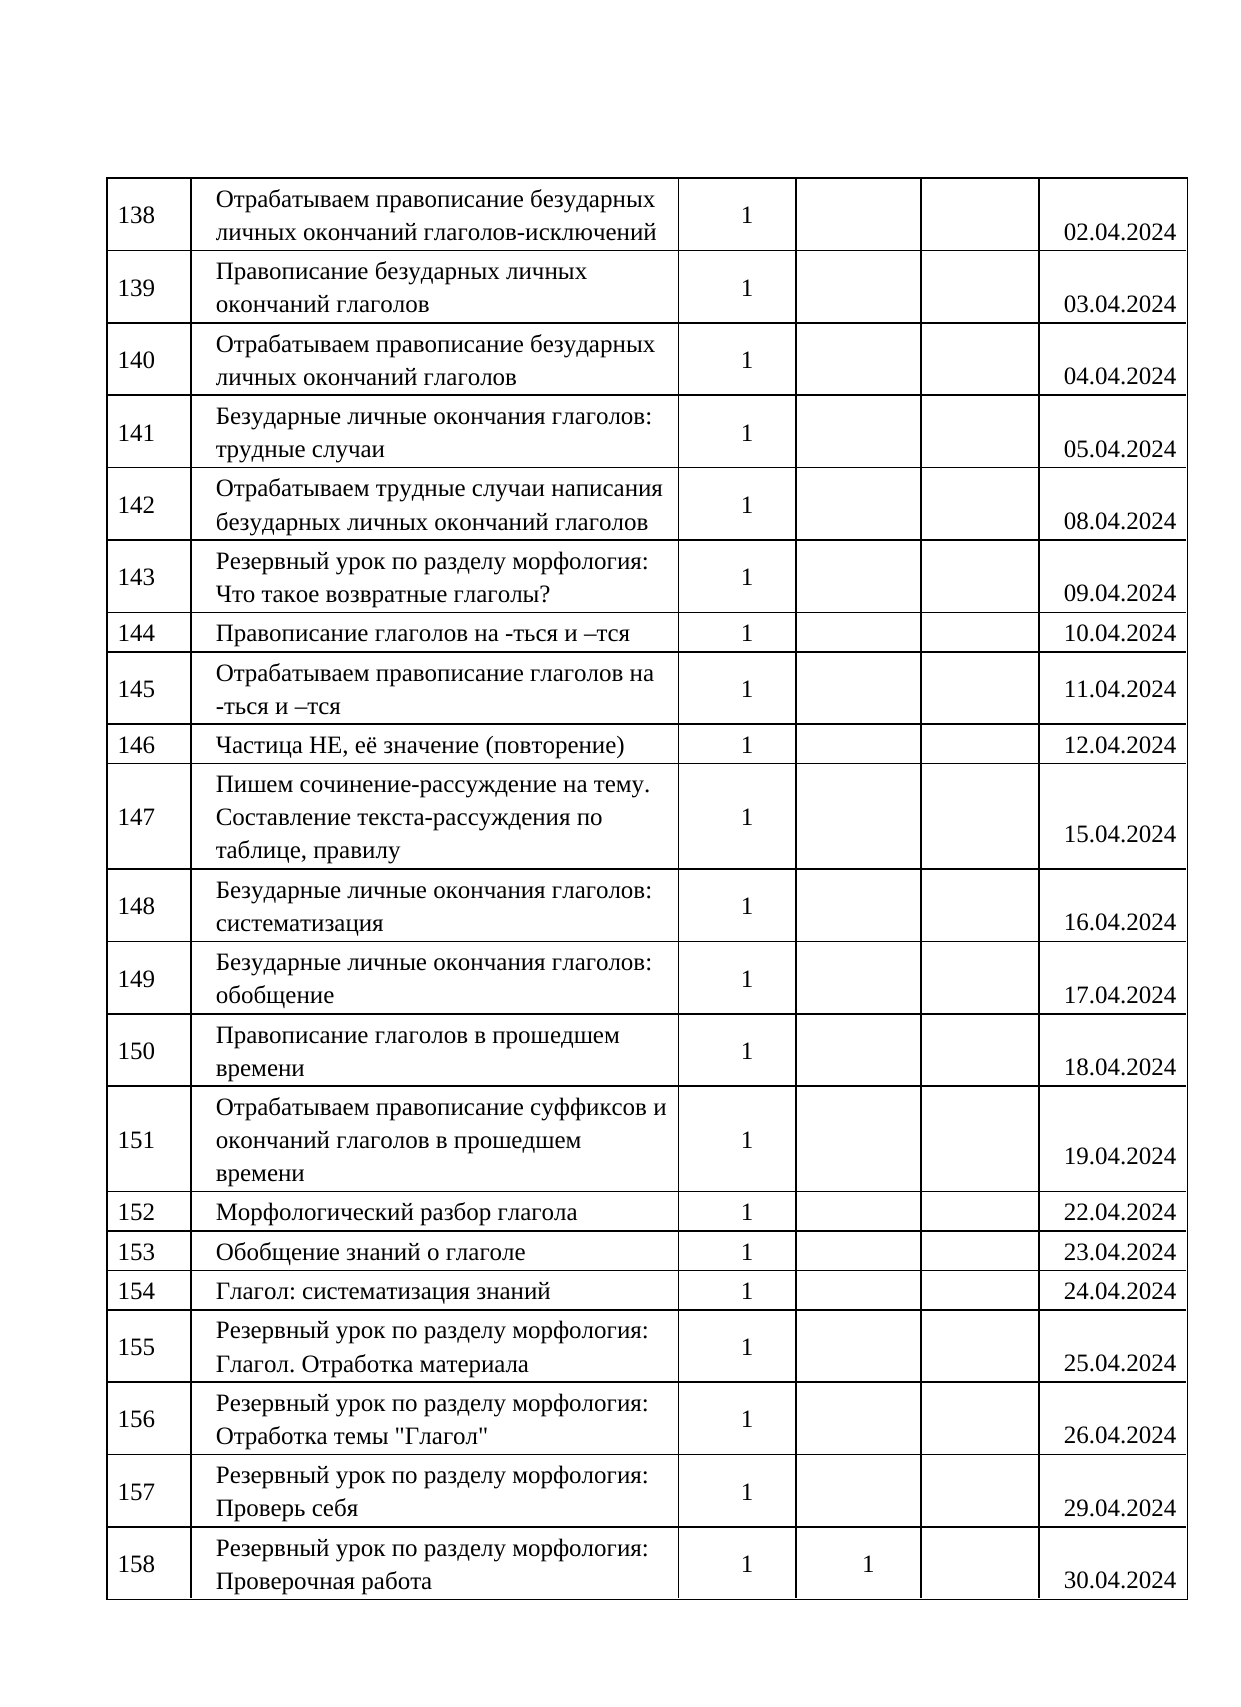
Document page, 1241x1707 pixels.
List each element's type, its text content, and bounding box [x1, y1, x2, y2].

table_cell [922, 870, 1038, 941]
table_cell [797, 324, 920, 394]
table_cell 1 [679, 1232, 795, 1269]
table_cell [922, 468, 1038, 539]
table_cell [922, 1271, 1038, 1309]
table_cell Отрабатываем правописание глаголов на -ться и –тся [192, 653, 678, 723]
table_cell [922, 541, 1038, 612]
table_cell 1 [679, 725, 795, 763]
table_cell Глагол: систематизация знаний [192, 1271, 678, 1309]
table_cell [922, 653, 1038, 723]
table_cell 151 [108, 1087, 190, 1191]
table_cell [922, 1311, 1038, 1381]
table_cell 1 [679, 653, 795, 723]
table_cell [922, 1192, 1038, 1230]
table_cell 1 [679, 764, 795, 868]
table_cell [922, 324, 1038, 394]
table_cell 141 [108, 396, 190, 467]
table_cell [922, 1455, 1038, 1526]
table_cell [922, 764, 1038, 868]
table_cell Резервный урок по разделу морфология: Проверочная работа [192, 1528, 678, 1598]
table_cell 10.04.2024 [1040, 612, 1187, 651]
table_cell 155 [108, 1311, 190, 1381]
table_cell 149 [108, 942, 190, 1013]
table_cell Отрабатываем правописание суффиксов и окончаний глаголов в прошедшем времени [192, 1087, 678, 1191]
table_cell 1 [679, 1455, 795, 1526]
table_cell Резервный урок по разделу морфология: Проверь себя [192, 1455, 678, 1526]
table_cell 25.04.2024 [1040, 1309, 1187, 1381]
table_cell 143 [108, 541, 190, 612]
table_cell Резервный урок по разделу морфология: Что такое возвратные глаголы? [192, 541, 678, 612]
table_cell [797, 251, 920, 322]
table_cell Отрабатываем правописание безударных личных окончаний глаголов-исключений [192, 179, 678, 249]
table_cell Морфологический разбор глагола [192, 1192, 678, 1230]
table_cell [922, 1015, 1038, 1085]
table_cell 1 [679, 179, 795, 249]
table_cell Правописание безударных личных окончаний глаголов [192, 251, 678, 322]
table_cell [922, 1087, 1038, 1191]
table_cell 1 [679, 942, 795, 1013]
table_cell 142 [108, 468, 190, 539]
table_cell 1 [679, 1015, 795, 1085]
table_cell Пишем сочинение-рассуждение на тему. Составление текста-рассуждения по таблице, правилу [192, 764, 678, 868]
table_cell [797, 764, 920, 868]
table_cell 1 [679, 1192, 795, 1230]
table_cell 09.04.2024 [1040, 539, 1187, 612]
table_cell 158 [108, 1528, 190, 1598]
table_cell [797, 1232, 920, 1269]
table_cell 02.04.2024 [1040, 179, 1187, 249]
table_cell 24.04.2024 [1040, 1270, 1187, 1309]
table_cell Частица НЕ, её значение (повторение) [192, 725, 678, 763]
table_cell [922, 1528, 1038, 1598]
table_cell 1 [679, 613, 795, 651]
table_cell 1 [679, 870, 795, 941]
table_cell 153 [108, 1232, 190, 1269]
table_cell [922, 1383, 1038, 1454]
table_cell 1 [679, 1383, 795, 1454]
table_cell [797, 541, 920, 612]
table_cell 03.04.2024 [1040, 250, 1187, 322]
table_cell [797, 1192, 920, 1230]
table_cell 16.04.2024 [1040, 868, 1187, 941]
table_cell 17.04.2024 [1040, 941, 1187, 1013]
table_cell [797, 468, 920, 539]
table_cell 154 [108, 1271, 190, 1309]
table_cell 146 [108, 725, 190, 763]
table_cell [797, 396, 920, 467]
table_cell 150 [108, 1015, 190, 1085]
table_cell [922, 1232, 1038, 1269]
table_cell 144 [108, 613, 190, 651]
table_cell 22.04.2024 [1040, 1191, 1187, 1230]
table_cell Обобщение знаний о глаголе [192, 1232, 678, 1269]
table_cell 1 [797, 1528, 920, 1598]
table_cell Безударные личные окончания глаголов: систематизация [192, 870, 678, 941]
table_cell 1 [679, 468, 795, 539]
table_cell [797, 1087, 920, 1191]
table_cell Безударные личные окончания глаголов: обобщение [192, 942, 678, 1013]
table_cell 147 [108, 764, 190, 868]
table_cell 1 [679, 1528, 795, 1598]
table_cell 1 [679, 1271, 795, 1309]
table_cell 26.04.2024 [1040, 1381, 1187, 1454]
table_cell [922, 396, 1038, 467]
table_cell [797, 942, 920, 1013]
table_cell [797, 1383, 920, 1454]
table_cell 29.04.2024 [1040, 1454, 1187, 1526]
table_cell [797, 1311, 920, 1381]
table_cell 148 [108, 870, 190, 941]
table_cell 18.04.2024 [1040, 1013, 1187, 1085]
table_cell [797, 179, 920, 249]
table_cell [797, 613, 920, 651]
table_cell 1 [679, 1311, 795, 1381]
table_cell [797, 1015, 920, 1085]
table_cell Безударные личные окончания глаголов: трудные случаи [192, 396, 678, 467]
table_cell 04.04.2024 [1040, 322, 1187, 394]
table_cell Правописание глаголов в прошедшем времени [192, 1015, 678, 1085]
table_cell 08.04.2024 [1040, 467, 1187, 539]
table_cell Отрабатываем трудные случаи написания безударных личных окончаний глаголов [192, 468, 678, 539]
table_cell 156 [108, 1383, 190, 1454]
table_cell 1 [679, 541, 795, 612]
table_cell [922, 613, 1038, 651]
table_cell 12.04.2024 [1040, 723, 1187, 763]
table_cell 05.04.2024 [1040, 394, 1187, 467]
table_cell [797, 725, 920, 763]
table_cell [922, 179, 1038, 249]
table_cell Правописание глаголов на -ться и –тся [192, 613, 678, 651]
table_cell [797, 653, 920, 723]
table_cell [797, 870, 920, 941]
table_cell 152 [108, 1192, 190, 1230]
table_cell [797, 1455, 920, 1526]
table_cell 23.04.2024 [1040, 1230, 1187, 1269]
table_cell [922, 251, 1038, 322]
table_cell Отрабатываем правописание безударных личных окончаний глаголов [192, 324, 678, 394]
table_cell Резервный урок по разделу морфология: Глагол. Отработка материала [192, 1311, 678, 1381]
table_cell 138 [108, 179, 190, 249]
table_cell 15.04.2024 [1040, 763, 1187, 868]
table_cell 145 [108, 653, 190, 723]
table_cell 19.04.2024 [1040, 1085, 1187, 1191]
table_cell 1 [679, 1087, 795, 1191]
table_cell 11.04.2024 [1040, 651, 1187, 723]
table_cell 157 [108, 1455, 190, 1526]
table_cell [922, 725, 1038, 763]
table_cell 30.04.2024 [1040, 1526, 1187, 1598]
table_cell 1 [679, 396, 795, 467]
table_cell [922, 942, 1038, 1013]
table_cell Резервный урок по разделу морфология: Отработка темы "Глагол" [192, 1383, 678, 1454]
table_cell 140 [108, 324, 190, 394]
table_cell 1 [679, 251, 795, 322]
table_cell 1 [679, 324, 795, 394]
table_cell [797, 1271, 920, 1309]
table_cell 139 [108, 251, 190, 322]
